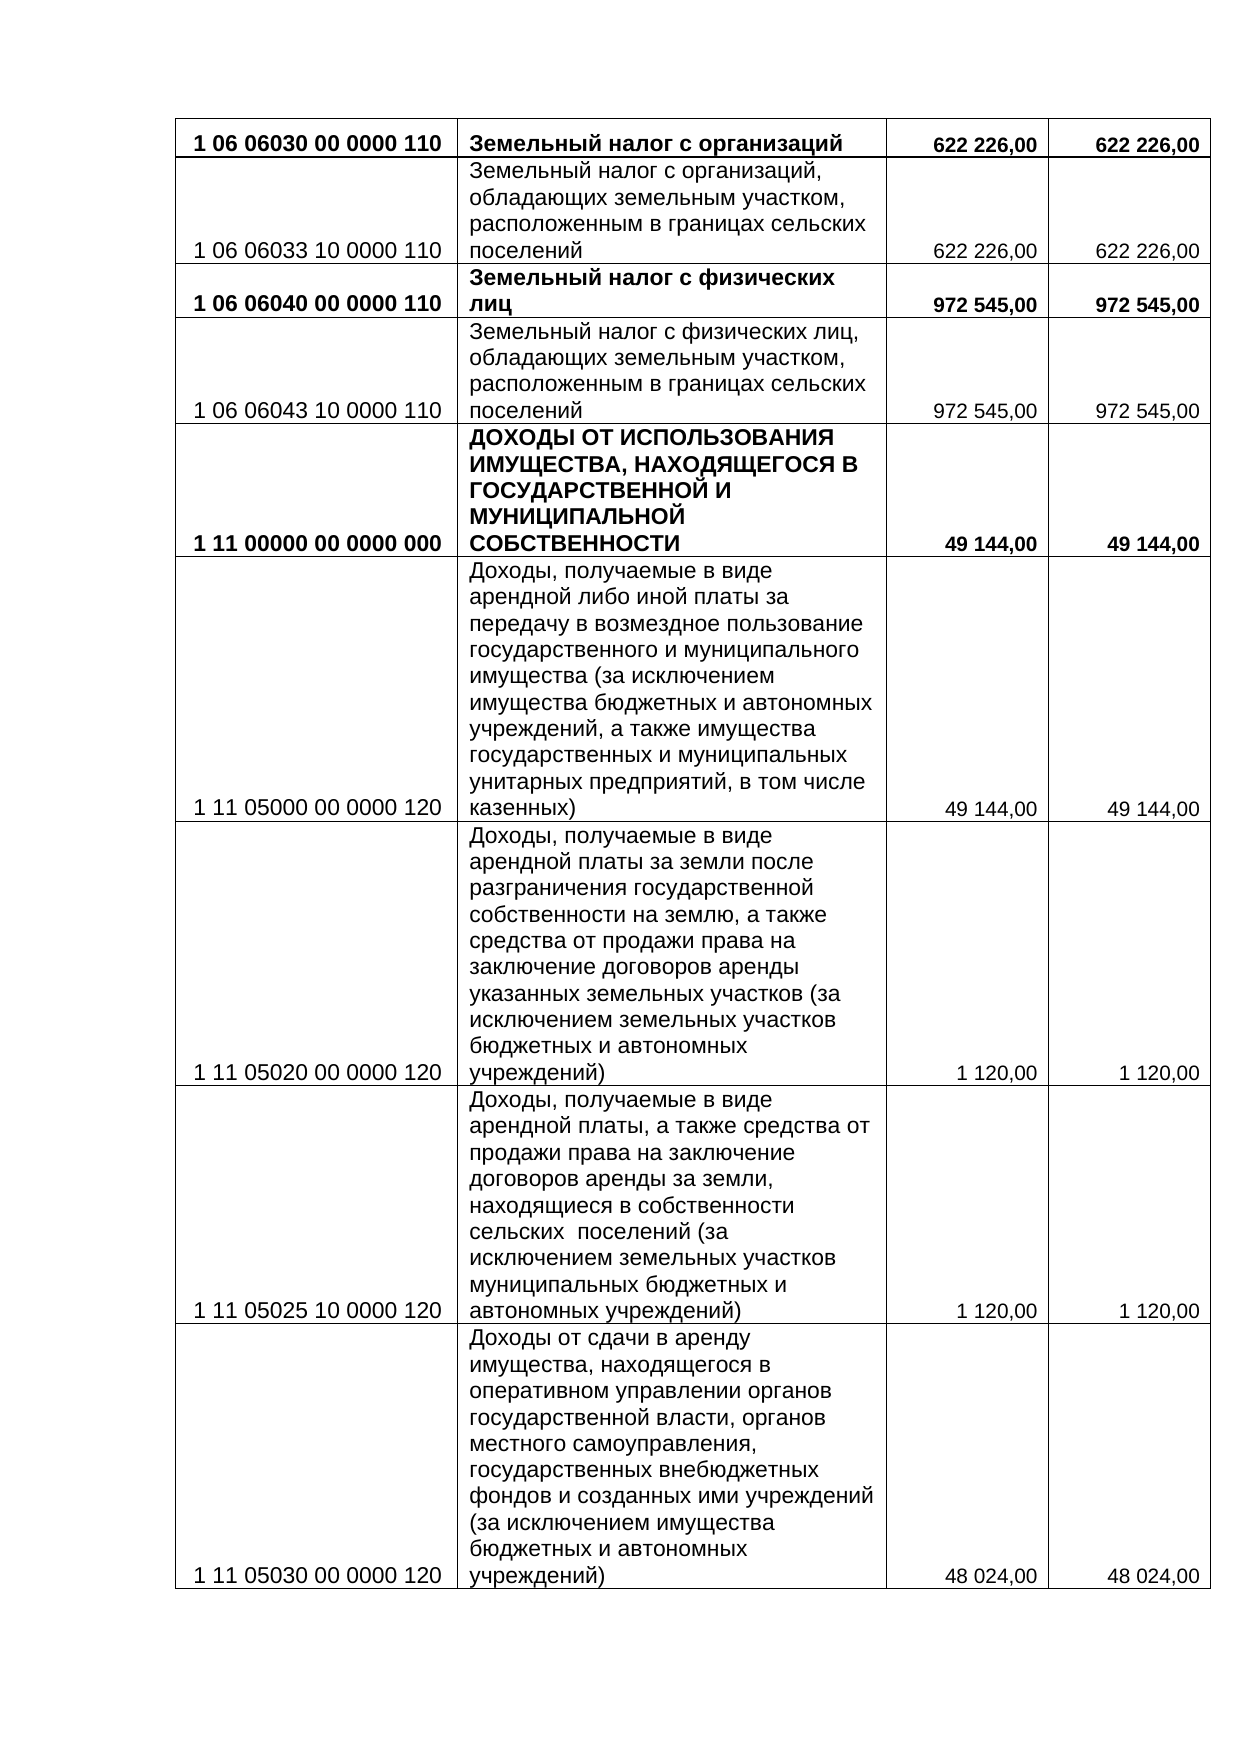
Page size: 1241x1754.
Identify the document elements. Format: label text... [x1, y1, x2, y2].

table_cell 972 545,00 [1049, 318, 1210, 423]
table_cell 622 226,00 [1049, 119, 1210, 156]
table_cell 972 545,00 [1049, 264, 1210, 317]
table_cell 1 06 06040 00 0000 110 [176, 264, 457, 317]
table_cell 1 11 05000 00 0000 120 [176, 557, 457, 821]
table_cell Доходы, получаемые в виде арендной либо иной платы за передачу в возмездное пользование государственного и муниципального имущества (за исключением имущества бюджетных и автономных учреждений, а также имущества государственных и муниципальных унитарных предприятий, в том числе казенных) [458, 557, 886, 821]
table_cell 1 11 05020 00 0000 120 [176, 822, 457, 1085]
table_cell 1 120,00 [1049, 822, 1210, 1085]
table_cell 622 226,00 [887, 158, 1048, 263]
table_cell 1 11 00000 00 0000 000 [176, 424, 457, 556]
table_cell Земельный налог с организаций [458, 119, 886, 156]
table_cell Доходы, получаемые в виде арендной платы, а также средства от продажи права на заключение договоров аренды за земли, находящиеся в собственности сельских поселений (за исключением земельных участков муниципальных бюджетных и автономных учреждений) [458, 1086, 886, 1323]
table_cell 1 120,00 [887, 822, 1048, 1085]
table_cell 49 144,00 [887, 424, 1048, 556]
table_cell 1 11 05025 10 0000 120 [176, 1086, 457, 1323]
table_cell 972 545,00 [887, 318, 1048, 423]
table_cell Доходы от сдачи в аренду имущества, находящегося в оперативном управлении органов государственной власти, органов местного самоуправления, государственных внебюджетных фондов и созданных ими учреждений (за исключением имущества бюджетных и автономных учреждений) [458, 1324, 886, 1588]
table_cell 48 024,00 [1049, 1324, 1210, 1588]
table_cell ДОХОДЫ ОТ ИСПОЛЬЗОВАНИЯ ИМУЩЕСТВА, НАХОДЯЩЕГОСЯ В ГОСУДАРСТВЕННОЙ И МУНИЦИПАЛЬНОЙ СОБСТВЕННОСТИ [458, 424, 886, 556]
table_cell 49 144,00 [1049, 424, 1210, 556]
table_cell Земельный налог с организаций, обладающих земельным участком, расположенным в границах сельских поселений [458, 158, 886, 263]
table_cell Земельный налог с физических лиц, обладающих земельным участком, расположенным в границах сельских поселений [458, 318, 886, 423]
table_cell 972 545,00 [887, 264, 1048, 317]
table_cell 622 226,00 [887, 119, 1048, 156]
table_cell 1 06 06033 10 0000 110 [176, 158, 457, 263]
table_cell Земельный налог с физических лиц [458, 264, 886, 317]
table_cell 48 024,00 [887, 1324, 1048, 1588]
table_cell Доходы, получаемые в виде арендной платы за земли после разграничения государственной собственности на землю, а также средства от продажи права на заключение договоров аренды указанных земельных участков (за исключением земельных участков бюджетных и автономных учреждений) [458, 822, 886, 1085]
table_cell 49 144,00 [1049, 557, 1210, 821]
table_cell 1 06 06030 00 0000 110 [176, 119, 457, 156]
table_cell 1 06 06043 10 0000 110 [176, 318, 457, 423]
table_cell 1 120,00 [1049, 1086, 1210, 1323]
table_cell 1 120,00 [887, 1086, 1048, 1323]
table_cell 49 144,00 [887, 557, 1048, 821]
table_cell 1 11 05030 00 0000 120 [176, 1324, 457, 1588]
table_cell 622 226,00 [1049, 158, 1210, 263]
